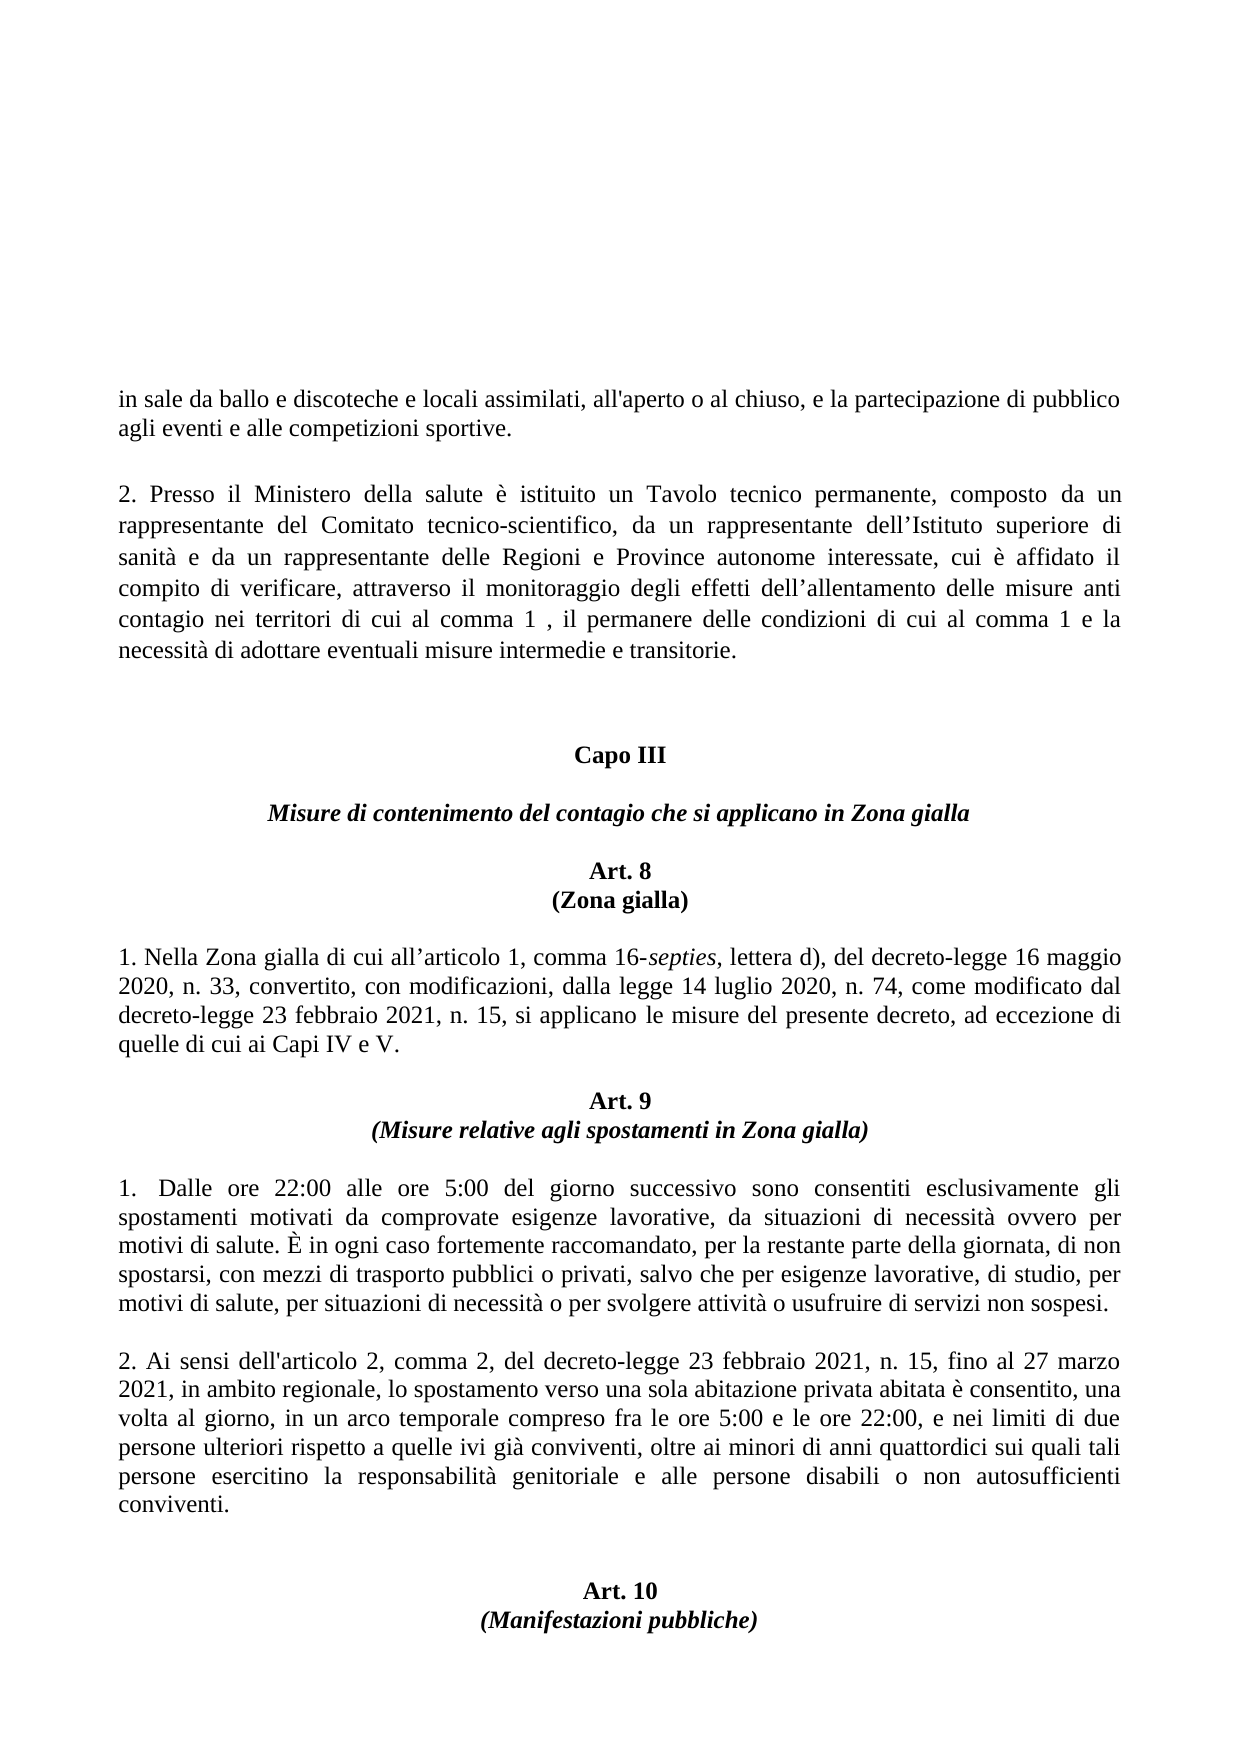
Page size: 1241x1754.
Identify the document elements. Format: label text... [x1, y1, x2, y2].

text Misure di contenimento del contagio che si applicano in Zona gialla [118, 798, 1122, 827]
text Art. 10 [118, 1576, 1122, 1605]
text 2. Presso il Ministero della salute è istituito un Tavolo tecnico permanente, composto da un rappresentante del Comitato tecnico-scientifico, da un rappresentante dell’Istituto superiore di sanità e da un rappresentante delle Regioni e Province autonome interessate, cui è affidato il compito di verificare, attraverso il monitoraggio degli effetti dell’allentamento delle misure anti contagio nei territori di cui al comma 1 , il permanere delle condizioni di cui al comma 1 e la necessità di adottare eventuali misure intermedie e transitorie. [118, 479, 1122, 663]
text (Zona gialla) [118, 885, 1122, 914]
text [118, 384, 1122, 441]
text (Manifestazioni pubbliche) [118, 1605, 1122, 1634]
text (Misure relative agli spostamenti in Zona gialla) [118, 1115, 1122, 1144]
text 2. Ai sensi dell'articolo 2, comma 2, del decreto-legge 23 febbraio 2021, n. 15, fino al 27 marzo 2021, in ambito regionale, lo spostamento verso una sola abitazione privata abitata è consentito, una volta al giorno, in un arco temporale compreso fra le ore 5:00 e le ore 22:00, e nei limiti di due persone ulteriori rispetto a quelle ivi già conviventi, oltre ai minori di anni quattordici sui quali tali persone esercitino la responsabilità genitoriale e alle persone disabili o non autosufficienti conviventi. [118, 1346, 1122, 1518]
text Art. 9 [118, 1086, 1122, 1115]
text Capo III [118, 740, 1122, 769]
text 1. Dalle ore 22:00 alle ore 5:00 del giorno successivo sono consentiti esclusivamente gli spostamenti motivati da comprovate esigenze lavorative, da situazioni di necessità ovvero per motivi di salute. È in ogni caso fortemente raccomandato, per la restante parte della giornata, di non spostarsi, con mezzi di trasporto pubblici o privati, salvo che per esigenze lavorative, di studio, per motivi di salute, per situazioni di necessità o per svolgere attività o usufruire di servizi non sospesi. [118, 1173, 1122, 1317]
text 1. Nella Zona gialla di cui all’articolo 1, comma 16-septies, lettera d), del decreto-legge 16 maggio 2020, n. 33, convertito, con modificazioni, dalla legge 14 luglio 2020, n. 74, come modificato dal decreto-legge 23 febbraio 2021, n. 15, si applicano le misure del presente decreto, ad eccezione di quelle di cui ai Capi IV e V. [118, 942, 1122, 1057]
text Art. 8 [118, 856, 1122, 885]
